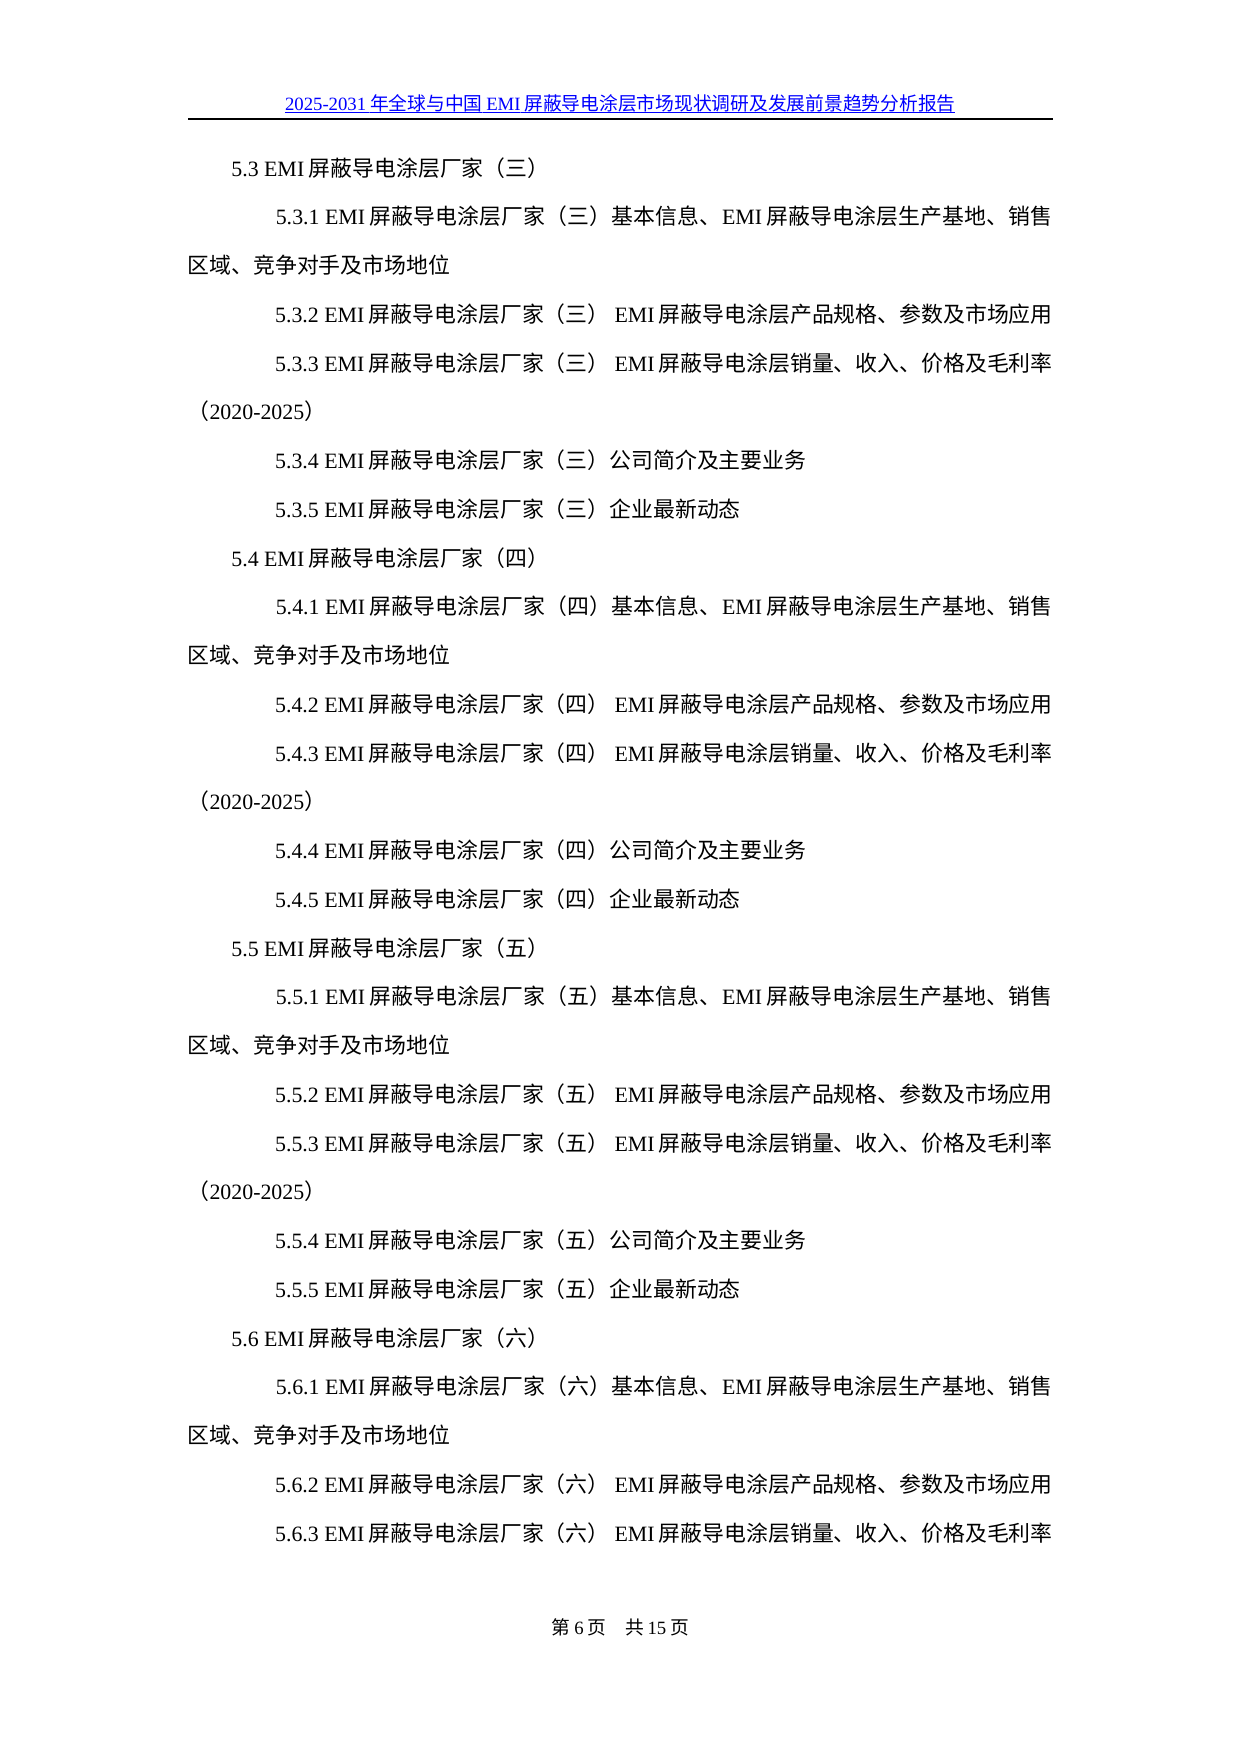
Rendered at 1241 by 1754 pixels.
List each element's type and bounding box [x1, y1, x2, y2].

text [187, 150, 1053, 1548]
